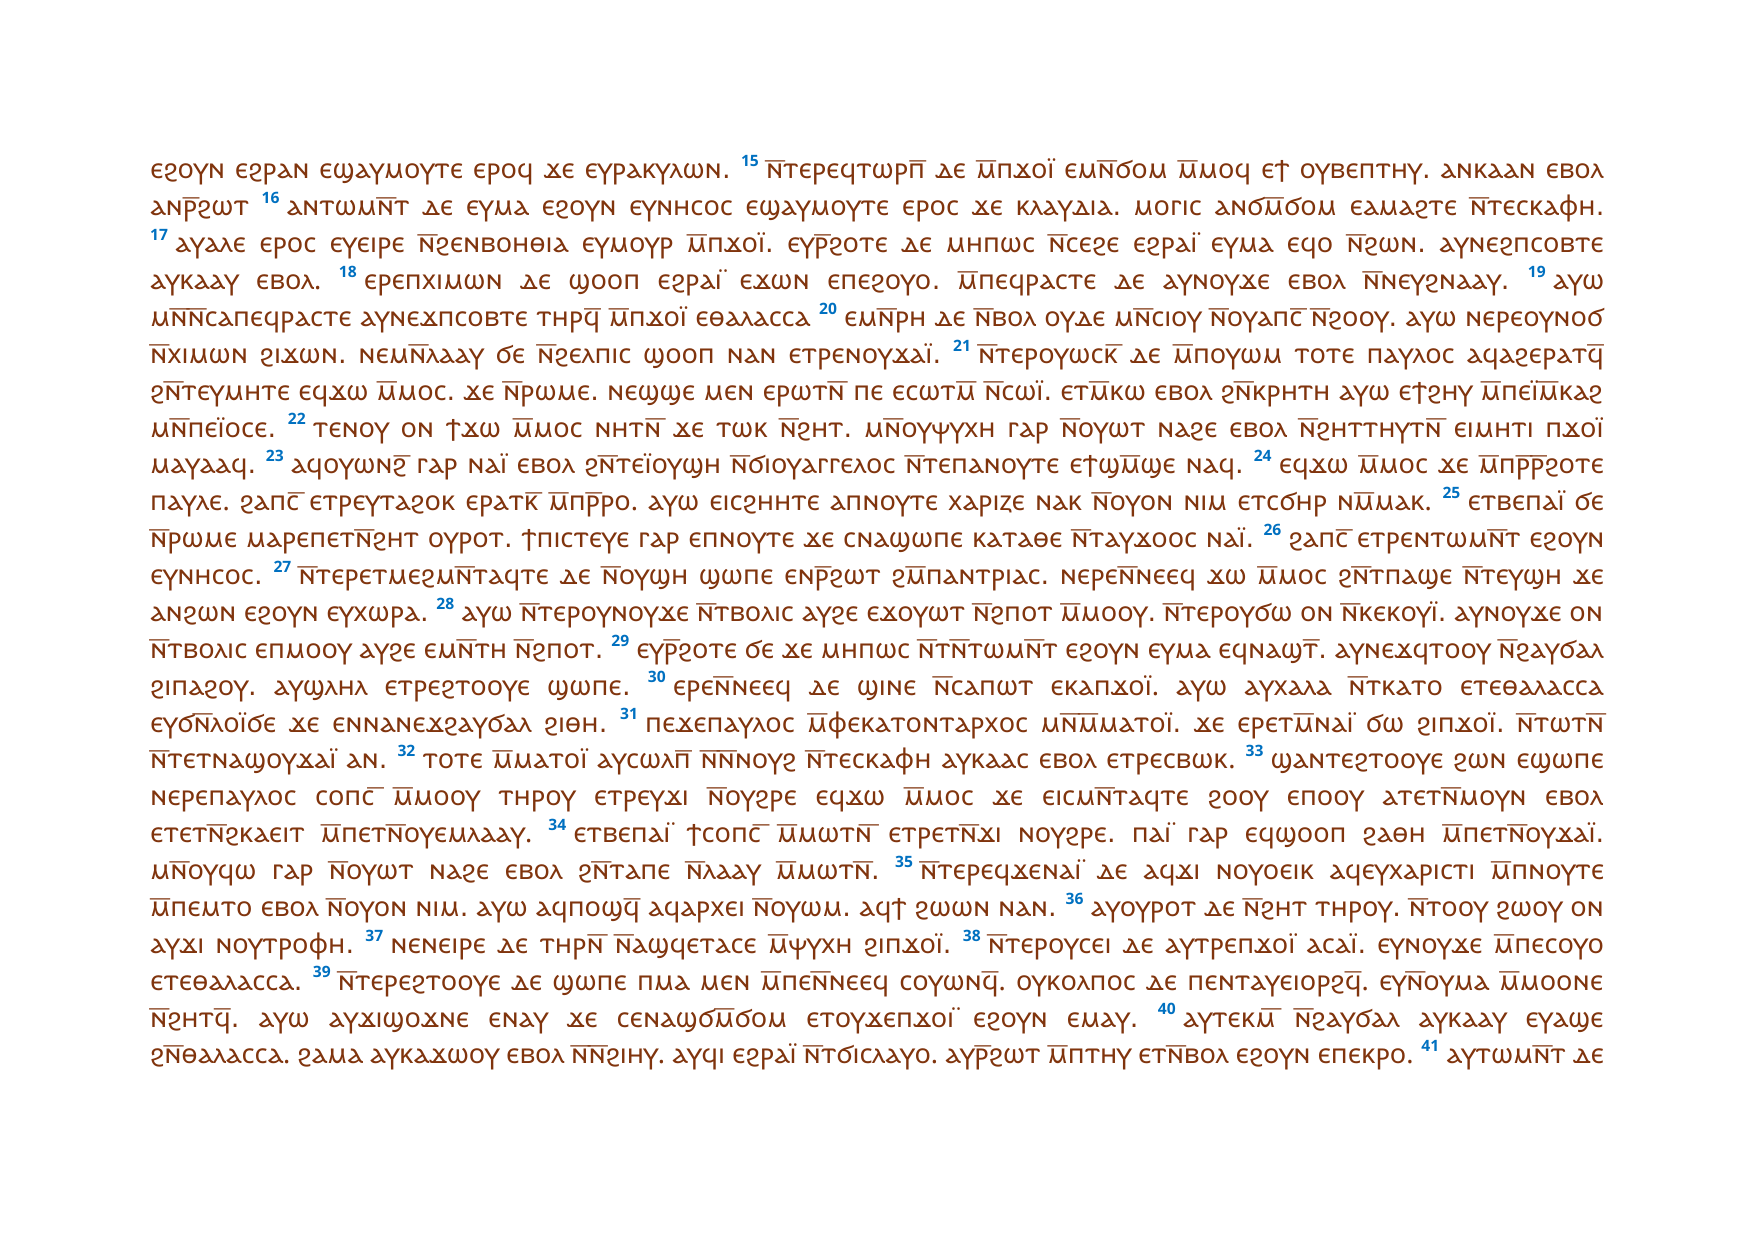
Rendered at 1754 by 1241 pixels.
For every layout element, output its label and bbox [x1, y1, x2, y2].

text [150, 150, 1604, 1072]
